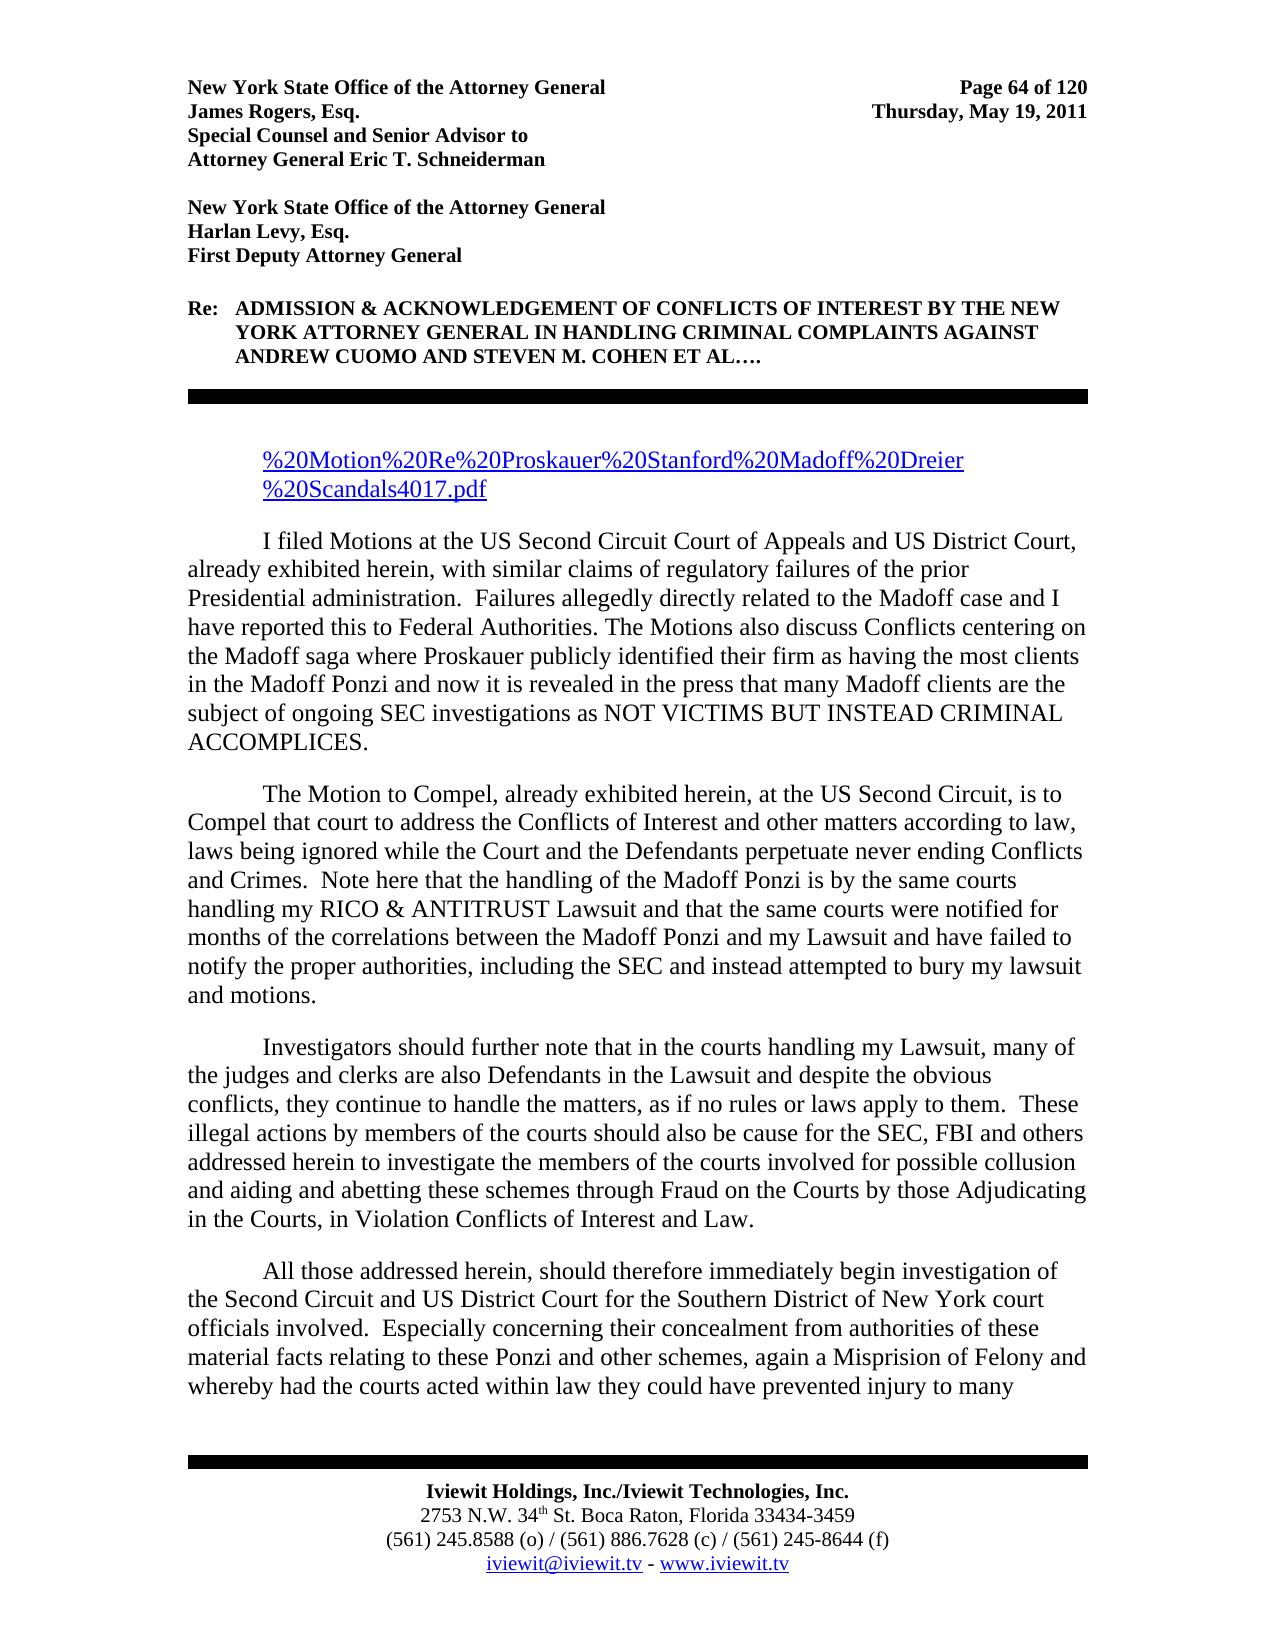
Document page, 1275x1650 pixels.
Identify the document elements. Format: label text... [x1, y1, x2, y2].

text I filed Motions at the US Second Circuit Court of Appeals and US District Court, already exhibited herein, with similar claims of regulatory failures of the prior Presidential administration. Failures allegedly directly related to the Madoff case and I have reported this to Federal Authorities. The Motions also discuss Conflicts centering on the Madoff saga where Proskauer publicly identified their firm as having the most clients in the Madoff Ponzi and now it is revealed in the press that many Madoff clients are the subject of ongoing SEC investigations as NOT VICTIMS BUT INSTEAD CRIMINAL ACCOMPLICES. [187, 526, 1087, 756]
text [262, 445, 1087, 503]
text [187, 1256, 1087, 1399]
text The Motion to Compel, already exhibited herein, at the US Second Circuit, is to Compel that court to address the Conflicts of Interest and other matters according to law, laws being ignored while the Court and the Defendants perpetuate never ending Conflicts and Crimes. Note here that the handling of the Madoff Ponzi is by the same courts handling my RICO & ANTITRUST Lawsuit and that the same courts were notified for months of the correlations between the Madoff Ponzi and my Lawsuit and have failed to notify the proper authorities, including the SEC and instead attempted to bury my lawsuit and motions. [187, 779, 1087, 1009]
text Investigators should further note that in the courts handling my Lawsuit, many of the judges and clerks are also Defendants in the Lawsuit and despite the obvious conflicts, they continue to handle the matters, as if no rules or laws apply to them. These illegal actions by members of the courts should also be cause for the SEC, FBI and others addressed herein to investigate the members of the courts involved for possible collusion and aiding and abetting these schemes through Fraud on the Courts by those Adjudicating in the Courts, in Violation Conflicts of Interest and Law. [187, 1032, 1087, 1233]
